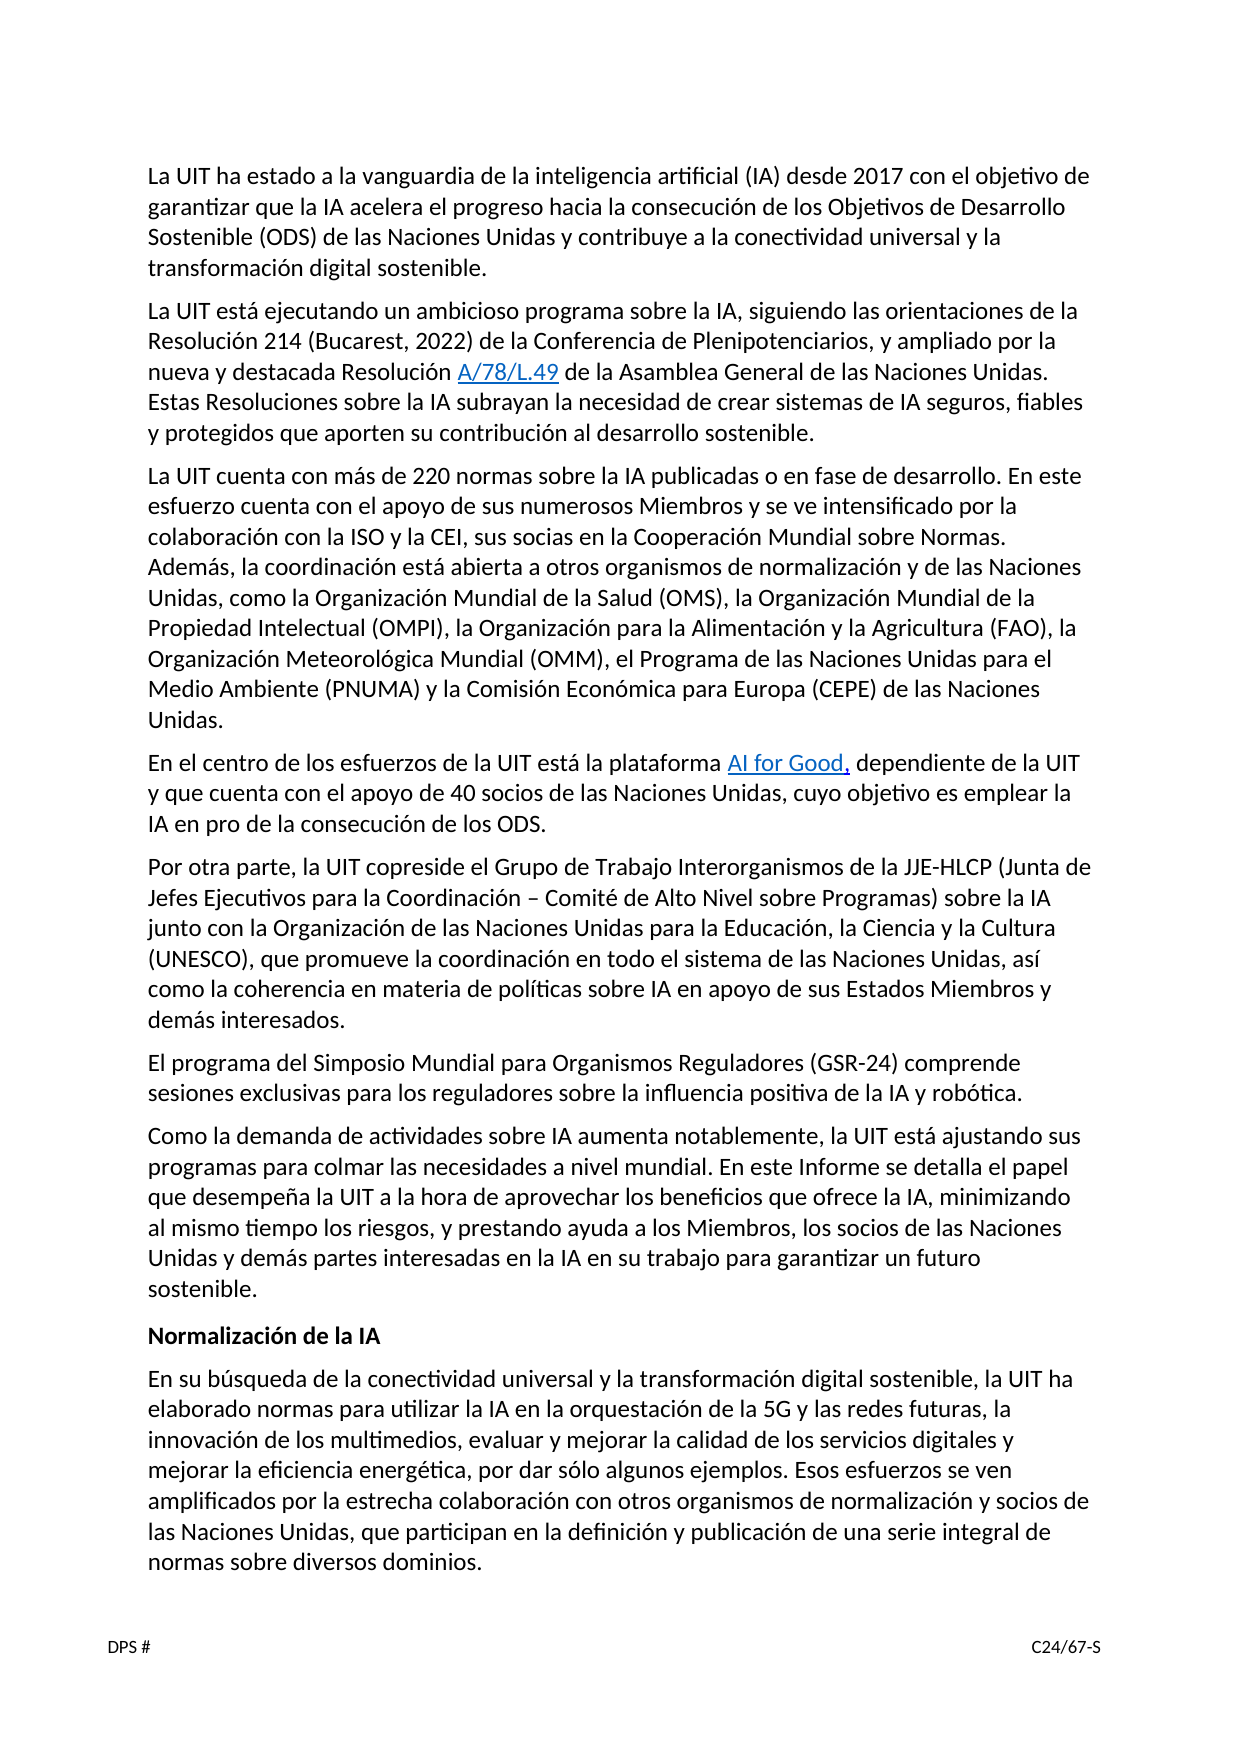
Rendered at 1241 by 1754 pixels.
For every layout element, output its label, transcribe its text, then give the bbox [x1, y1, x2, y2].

text La UIT ha estado a la vanguardia de la inteligencia artificial (IA) desde 2017 con el objetivo de garantizar que la IA acelera el progreso hacia la consecución de los Objetivos de Desarrollo Sostenible (ODS) de las Naciones Unidas y contribuye a la conectividad universal y la transformación digital sostenible. [148, 160, 1092, 282]
text En su búsqueda de la conectividad universal y la transformación digital sostenible, la UIT ha elaborado normas para utilizar la IA en la orquestación de la 5G y las redes futuras, la innovación de los multimedios, evaluar y mejorar la calidad de los servicios digitales y mejorar la eficiencia energética, por dar sólo algunos ejemplos. Esos esfuerzos se ven amplificados por la estrecha colaboración con otros organismos de normalización y socios de las Naciones Unidas, que participan en la definición y publicación de una serie integral de normas sobre diversos dominios. [148, 1363, 1092, 1577]
text Por otra parte, la UIT copreside el Grupo de Trabajo Interorganismos de la JJE-HLCP (Junta de Jefes Ejecutivos para la Coordinación – Comité de Alto Nivel sobre Programas) sobre la IA junto con la Organización de las Naciones Unidas para la Educación, la Ciencia y la Cultura (UNESCO), que promueve la coordinación en todo el sistema de las Naciones Unidas, así como la coherencia en materia de políticas sobre IA en apoyo de sus Estados Miembros y demás interesados. [148, 851, 1092, 1034]
text La UIT cuenta con más de 220 normas sobre la IA publicadas o en fase de desarrollo. En este esfuerzo cuenta con el apoyo de sus numerosos Miembros y se ve intensificado por la colaboración con la ISO y la CEI, sus socias en la Cooperación Mundial sobre Normas. Además, la coordinación está abierta a otros organismos de normalización y de las Naciones Unidas, como la Organización Mundial de la Salud (OMS), la Organización Mundial de la Propiedad Intelectual (OMPI), la Organización para la Alimentación y la Agricultura (FAO), la Organización Meteorológica Mundial (OMM), el Programa de las Naciones Unidas para el Medio Ambiente (PNUMA) y la Comisión Económica para Europa (CEPE) de las Naciones Unidas. [148, 460, 1092, 734]
text En el centro de los esfuerzos de la UIT está la plataforma AI for Good, dependiente de la UIT y que cuenta con el apoyo de 40 socios de las Naciones Unidas, cuyo objetivo es emplear la IA en pro de la consecución de los ODS. [148, 747, 1092, 839]
text El programa del Simposio Mundial para Organismos Reguladores (GSR-24) comprende sesiones exclusivas para los reguladores sobre la influencia positiva de la IA y robótica. [148, 1047, 1092, 1108]
subtitle Normalización de la IA [148, 1320, 1092, 1351]
text La UIT está ejecutando un ambicioso programa sobre la IA, siguiendo las orientaciones de la Resolución 214 (Bucarest, 2022) de la Conferencia de Plenipotenciarios, y ampliado por la nueva y destacada Resolución A/78/L.49 de la Asamblea General de las Naciones Unidas. Estas Resoluciones sobre la IA subrayan la necesidad de crear sistemas de IA seguros, fiables y protegidos que aporten su contribución al desarrollo sostenible. [148, 295, 1092, 447]
text Como la demanda de actividades sobre IA aumenta notablemente, la UIT está ajustando sus programas para colmar las necesidades a nivel mundial. En este Informe se detalla el papel que desempeña la UIT a la hora de aprovechar los beneficios que ofrece la IA, minimizando al mismo tiempo los riesgos, y prestando ayuda a los Miembros, los socios de las Naciones Unidas y demás partes interesadas en la IA en su trabajo para garantizar un futuro sostenible. [148, 1120, 1092, 1303]
